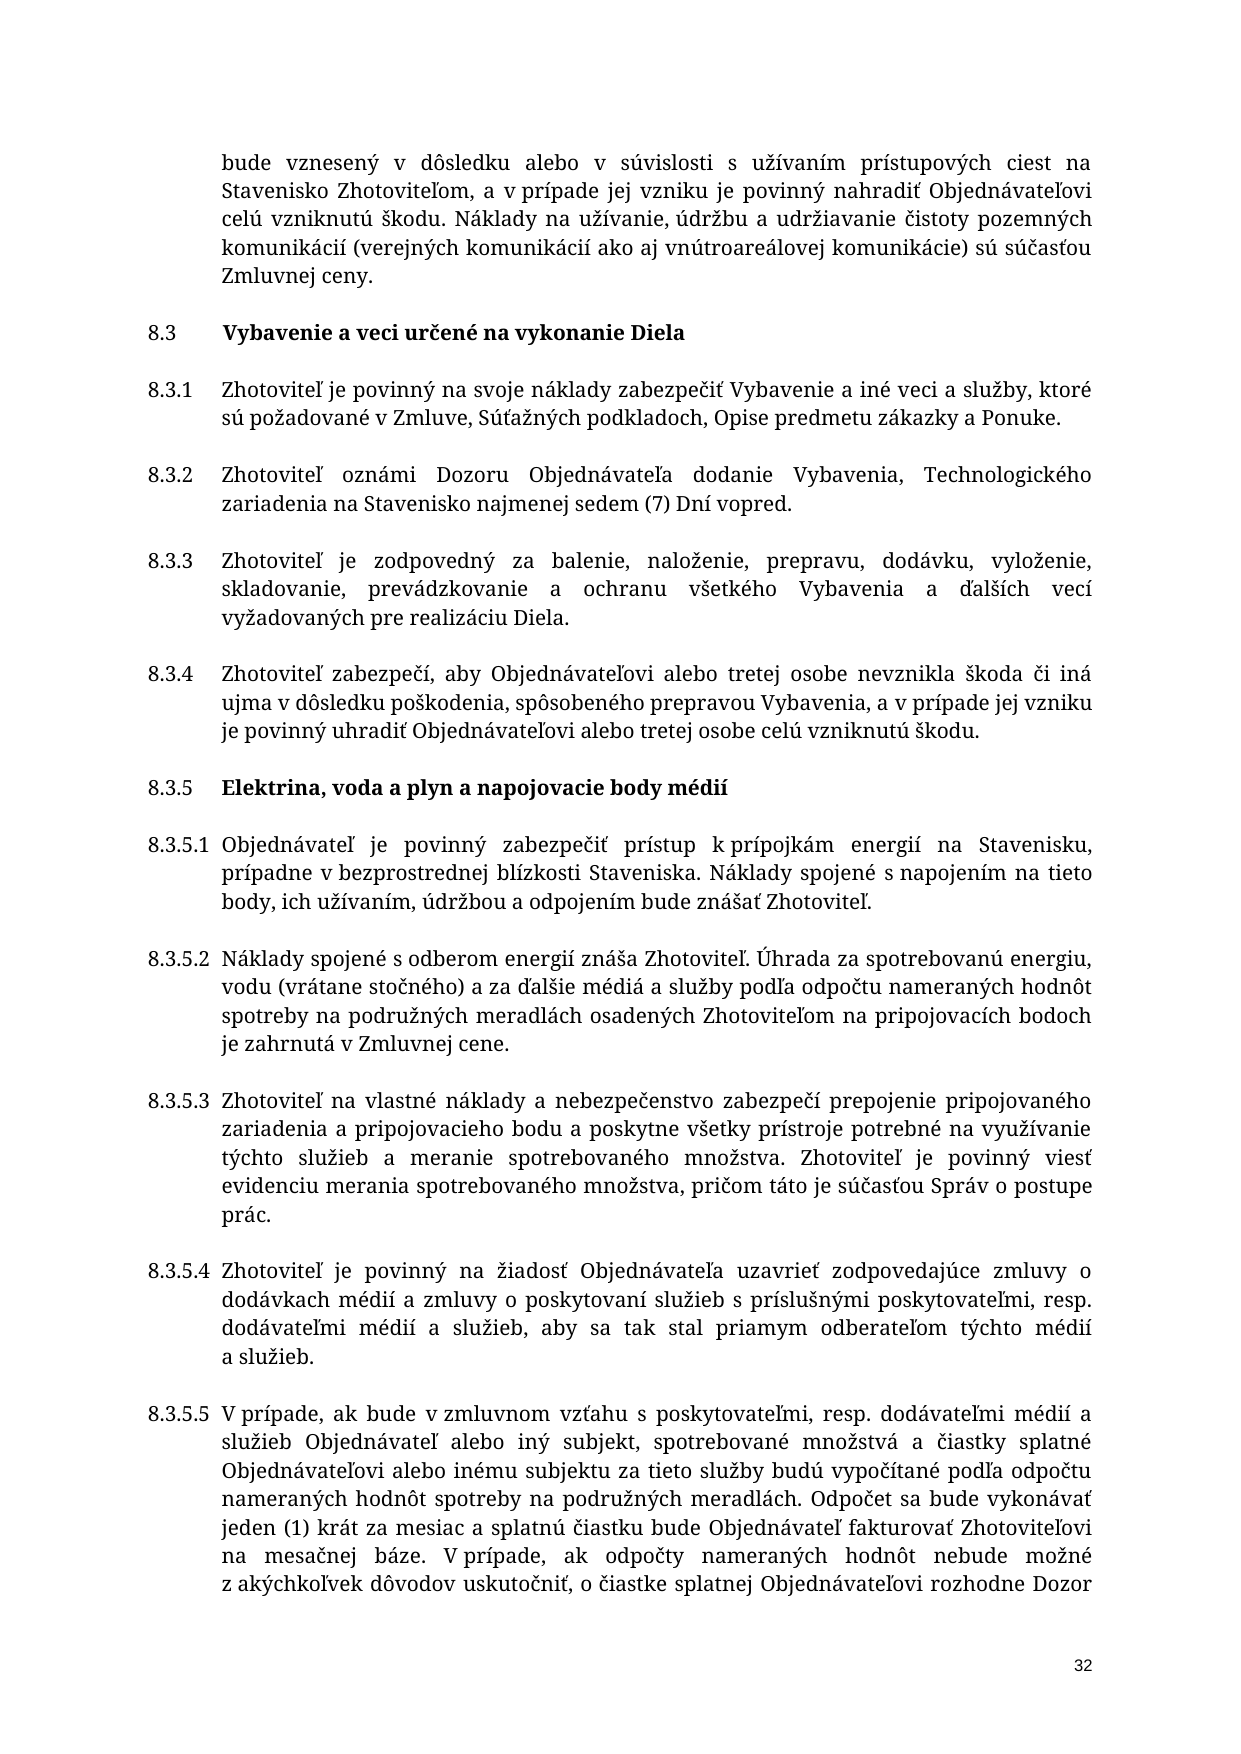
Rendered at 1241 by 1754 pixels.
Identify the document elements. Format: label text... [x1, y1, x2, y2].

list Zhotoviteľ oznámi Dozoru Objednávateľa dodanie Vybavenia, Technologického zariadenia na Stavenisko najmenej sedem (7) Dní vopred. [148, 460, 1093, 517]
list Zhotoviteľ na vlastné náklady a nebezpečenstvo zabezpečí prepojenie pripojovaného zariadenia a pripojovacieho bodu a poskytne všetky prístroje potrebné na využívanie týchto služieb a meranie spotrebovaného množstva. Zhotoviteľ je povinný viesť evidenciu merania spotrebovaného množstva, pričom táto je súčasťou Správ o postupe prác. [148, 1086, 1093, 1228]
list Elektrina, voda a plyn a napojovacie body médií [148, 773, 1093, 802]
list Zhotoviteľ je povinný na žiadosť Objednávateľa uzavrieť zodpovedajúce zmluvy o dodávkach médií a zmluvy o poskytovaní služieb s príslušnými poskytovateľmi, resp. dodávateľmi médií a služieb, aby sa tak stal priamym odberateľom týchto médií a služieb. [148, 1257, 1093, 1370]
list Zhotoviteľ zabezpečí, aby Objednávateľovi alebo tretej osobe nevznikla škoda či iná ujma v dôsledku poškodenia, spôsobeného prepravou Vybavenia, a v prípade jej vzniku je povinný uhradiť Objednávateľovi alebo tretej osobe celú vzniknutú škodu. [148, 659, 1093, 745]
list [148, 1399, 1093, 1598]
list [148, 148, 1093, 290]
list Zhotoviteľ je povinný na svoje náklady zabezpečiť Vybavenie a iné veci a služby, ktoré sú požadované v Zmluve, Súťažných podkladoch, Opise predmetu zákazky a Ponuke. [148, 375, 1093, 432]
list Náklady spojené s odberom energií znáša Zhotoviteľ. Úhrada za spotrebovanú energiu, vodu (vrátane stočného) a za ďalšie médiá a služby podľa odpočtu nameraných hodnôt spotreby na podružných meradlách osadených Zhotoviteľom na pripojovacích bodoch je zahrnutá v Zmluvnej cene. [148, 944, 1093, 1058]
list Objednávateľ je povinný zabezpečiť prístup k prípojkám energií na Stavenisku, prípadne v bezprostrednej blízkosti Staveniska. Náklady spojené s napojením na tieto body, ich užívaním, údržbou a odpojením bude znášať Zhotoviteľ. [148, 830, 1093, 915]
list Zhotoviteľ je zodpovedný za balenie, naloženie, prepravu, dodávku, vyloženie, skladovanie, prevádzkovanie a ochranu všetkého Vybavenia a ďalších vecí vyžadovaných pre realizáciu Diela. [148, 546, 1093, 631]
list Vybavenie a veci určené na vykonanie Diela [148, 318, 1093, 347]
